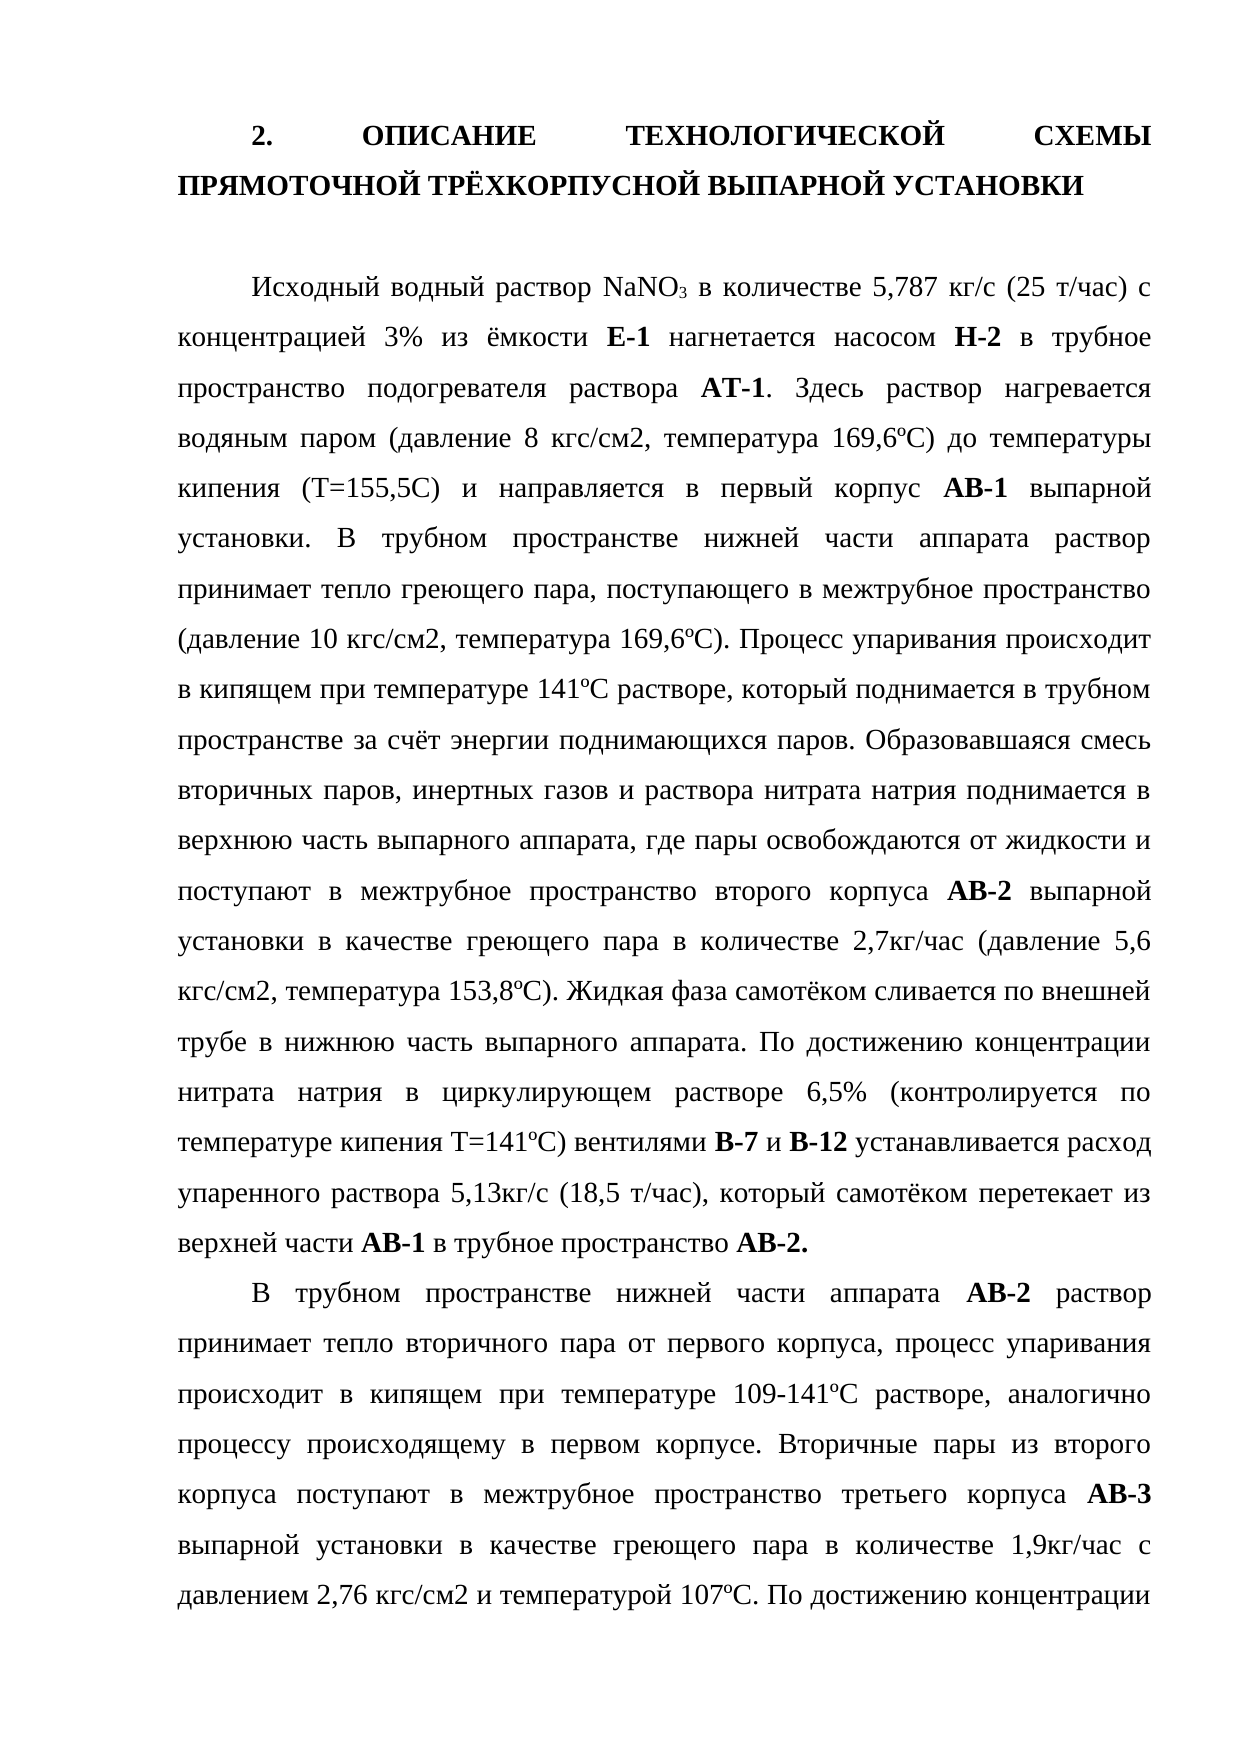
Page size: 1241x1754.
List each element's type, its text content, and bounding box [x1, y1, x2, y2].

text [177, 1275, 1152, 1611]
text Исходный водный раствор NaNO3 в количестве 5,787 кг/с (25 т/час) с концентрацией 3% из ёмкости Е-1 нагнетается насосом Н-2 в трубное пространство подогревателя раствора АТ-1. Здесь раствор нагревается водяным паром (давление 8 кгс/см2, температура 169,6ºС) до температуры кипения (Т=155,5С) и направляется в первый корпус АВ-1 выпарной установки. В трубном пространстве нижней части аппарата раствор принимает тепло греющего пара, поступающего в межтрубное пространство (давление 10 кгс/см2, температура 169,6ºС). Процесс упаривания происходит в кипящем при температуре 141ºС растворе, который поднимается в трубном пространстве за счёт энергии поднимающихся паров. Образовавшаяся смесь вторичных паров, инертных газов и раствора нитрата натрия поднимается в верхнюю часть выпарного аппарата, где пары освобождаются от жидкости и поступают в межтрубное пространство второго корпуса АВ-2 выпарной установки в качестве греющего пара в количестве 2,7кг/час (давление 5,6 кгс/см2, температура 153,8ºС). Жидкая фаза самотёком сливается по внешней трубе в нижнюю часть выпарного аппарата. По достижению концентрации нитрата натрия в циркулирующем растворе 6,5% (контролируется по температуре кипения Т=141ºС) вентилями В-7 и В-12 устанавливается расход упаренного раствора 5,13кг/с (18,5 т/час), который самотёком перетекает из верхней части АВ-1 в трубное пространство АВ-2. [177, 269, 1152, 1258]
text 2. Описание технологической схемы прямоточной трёхкорпусной выпарной установки [177, 118, 1152, 202]
